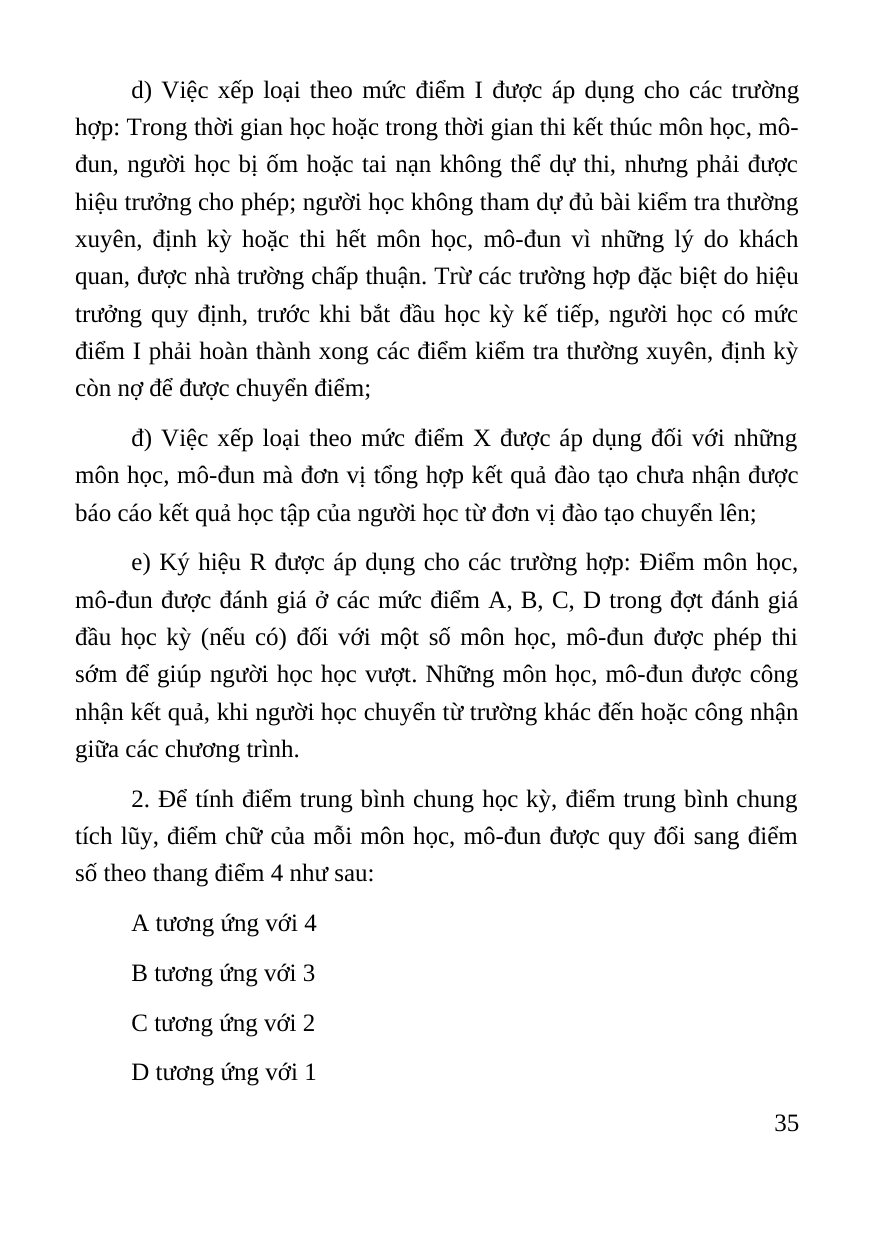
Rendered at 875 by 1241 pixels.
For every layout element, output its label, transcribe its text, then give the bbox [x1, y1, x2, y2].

text e) Ký hiệu R được áp dụng cho các trường hợp: Điểm môn học, mô-đun được đánh giá ở các mức điểm A, B, C, D trong đợt đánh giá đầu học kỳ (nếu có) đối với một số môn học, mô-đun được phép thi sớm để giúp người học học vượt. Những môn học, mô-đun được công nhận kết quả, khi người học chuyển từ trường khác đến hoặc công nhận giữa các chương trình. [75, 547, 799, 763]
text B tương ứng với 3 [75, 958, 799, 987]
text A tương ứng với 4 [75, 908, 799, 937]
text D tương ứng với 1 [75, 1057, 799, 1086]
text 2. Để tính điểm trung bình chung học kỳ, điểm trung bình chung tích lũy, điểm chữ của mỗi môn học, mô-đun được quy đổi sang điểm số theo thang điểm 4 như sau: [75, 784, 799, 887]
text d) Việc xếp loại theo mức điểm I được áp dụng cho các trường hợp: Trong thời gian học hoặc trong thời gian thi kết thúc môn học, mô-đun, người học bị ốm hoặc tai nạn không thể dự thi, nhưng phải được hiệu trưởng cho phép; người học không tham dự đủ bài kiểm tra thường xuyên, định kỳ hoặc thi hết môn học, mô-đun vì những lý do khách quan, được nhà trường chấp thuận. Trừ các trường hợp đặc biệt do hiệu trưởng quy định, trước khi bắt đầu học kỳ kế tiếp, người học có mức điểm I phải hoàn thành xong các điểm kiểm tra thường xuyên, định kỳ còn nợ để được chuyển điểm; [75, 75, 799, 402]
text đ) Việc xếp loại theo mức điểm X được áp dụng đối với những môn học, mô-đun mà đơn vị tổng hợp kết quả đào tạo chưa nhận được báo cáo kết quả học tập của người học từ đơn vị đào tạo chuyển lên; [75, 423, 799, 526]
text C tương ứng với 2 [75, 1008, 799, 1036]
